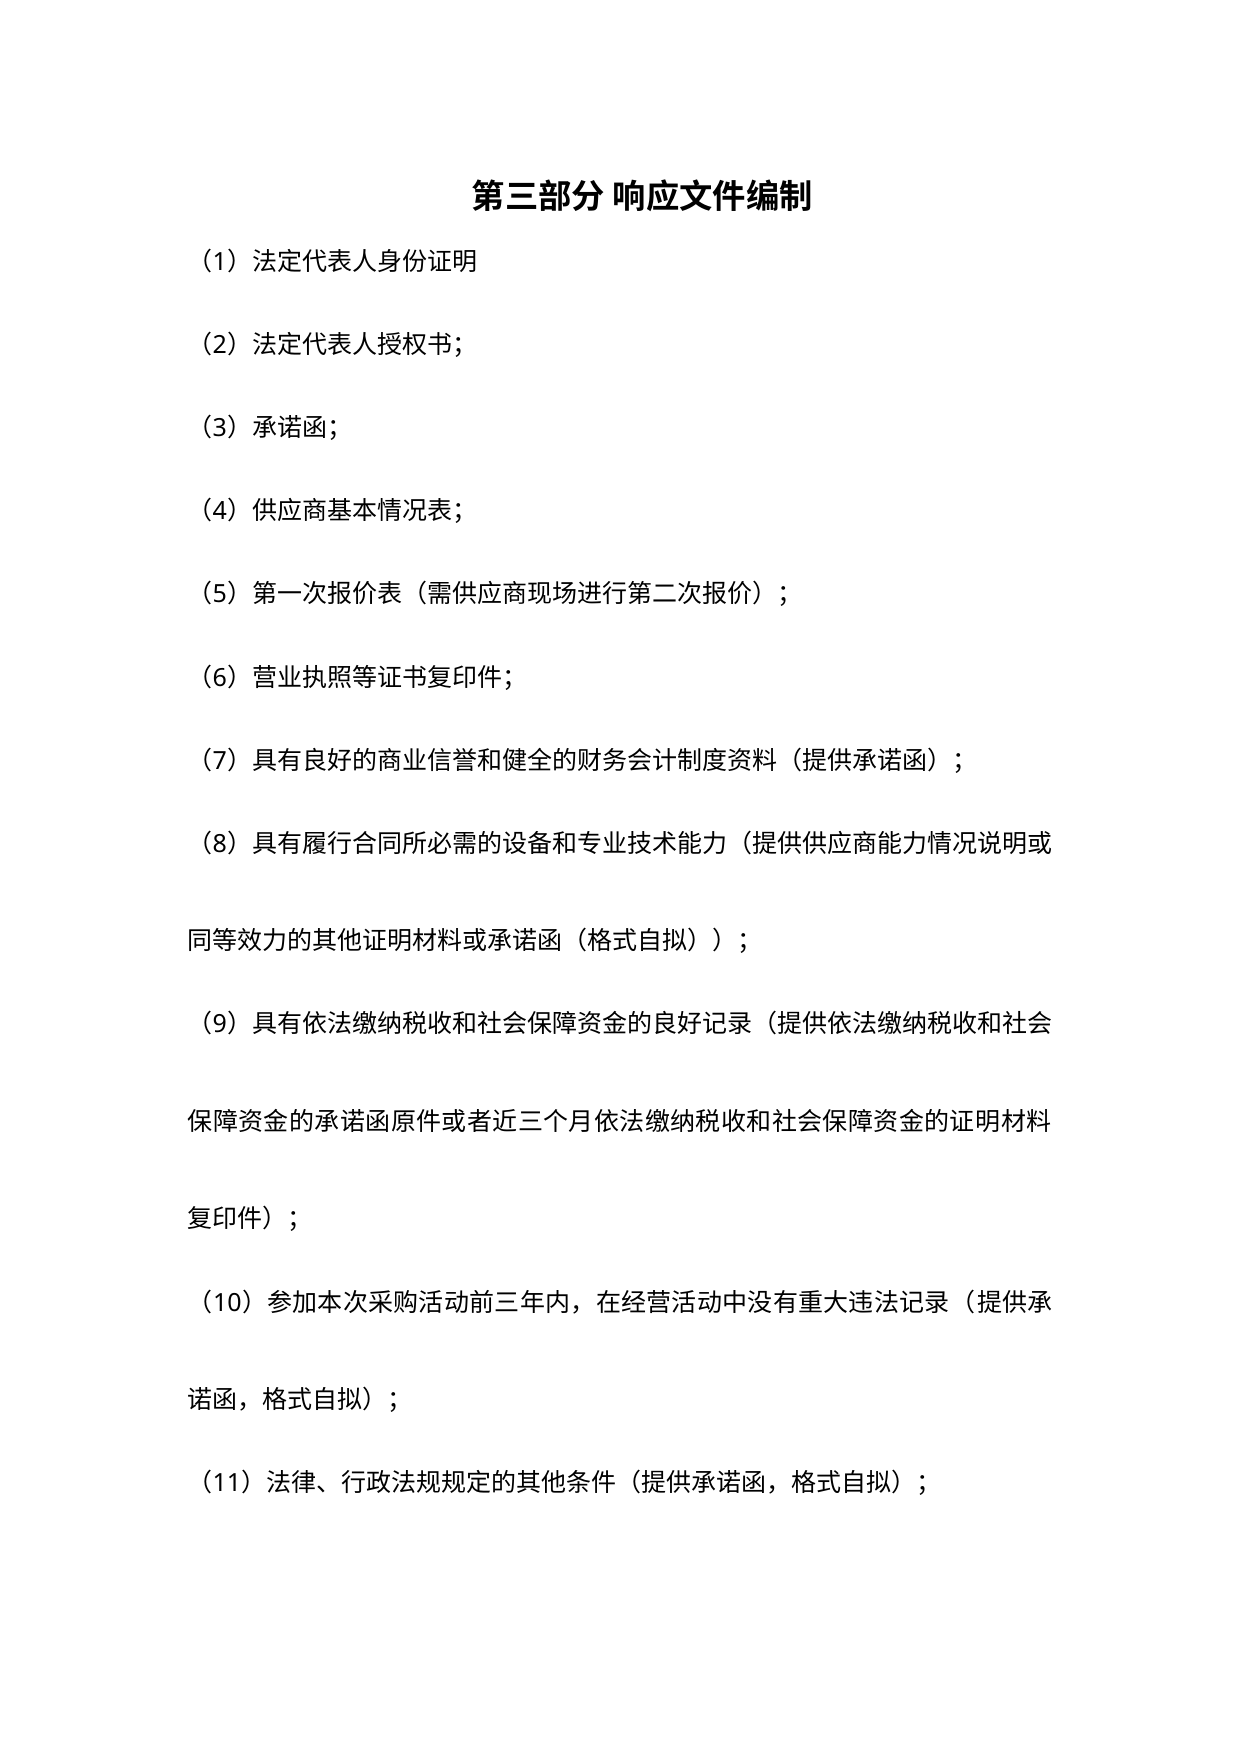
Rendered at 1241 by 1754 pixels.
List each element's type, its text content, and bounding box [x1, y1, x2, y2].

text （9）具有依法缴纳税收和社会保障资金的良好记录（提供依法缴纳税收和社会保障资金的承诺函原件或者近三个月依法缴纳税收和社会保障资金的证明材料复印件）； [187, 989, 1053, 1249]
text （4）供应商基本情况表； [187, 476, 1053, 541]
list 第三部分 响应文件编制 [231, 162, 1053, 227]
text （1）法定代表人身份证明 [187, 227, 1053, 292]
text （5）第一次报价表（需供应商现场进行第二次报价）； [187, 559, 1053, 624]
text （10）参加本次采购活动前三年内，在经营活动中没有重大违法记录（提供承诺函，格式自拟）； [187, 1268, 1053, 1430]
text （3）承诺函； [187, 393, 1053, 458]
text （8）具有履行合同所必需的设备和专业技术能力（提供供应商能力情况说明或同等效力的其他证明材料或承诺函（格式自拟））； [187, 809, 1053, 971]
text （2）法定代表人授权书； [187, 310, 1053, 375]
text （6）营业执照等证书复印件； [187, 643, 1053, 708]
text （11）法律、行政法规规定的其他条件（提供承诺函，格式自拟）； [187, 1448, 1053, 1513]
text （7）具有良好的商业信誉和健全的财务会计制度资料（提供承诺函）； [187, 726, 1053, 791]
